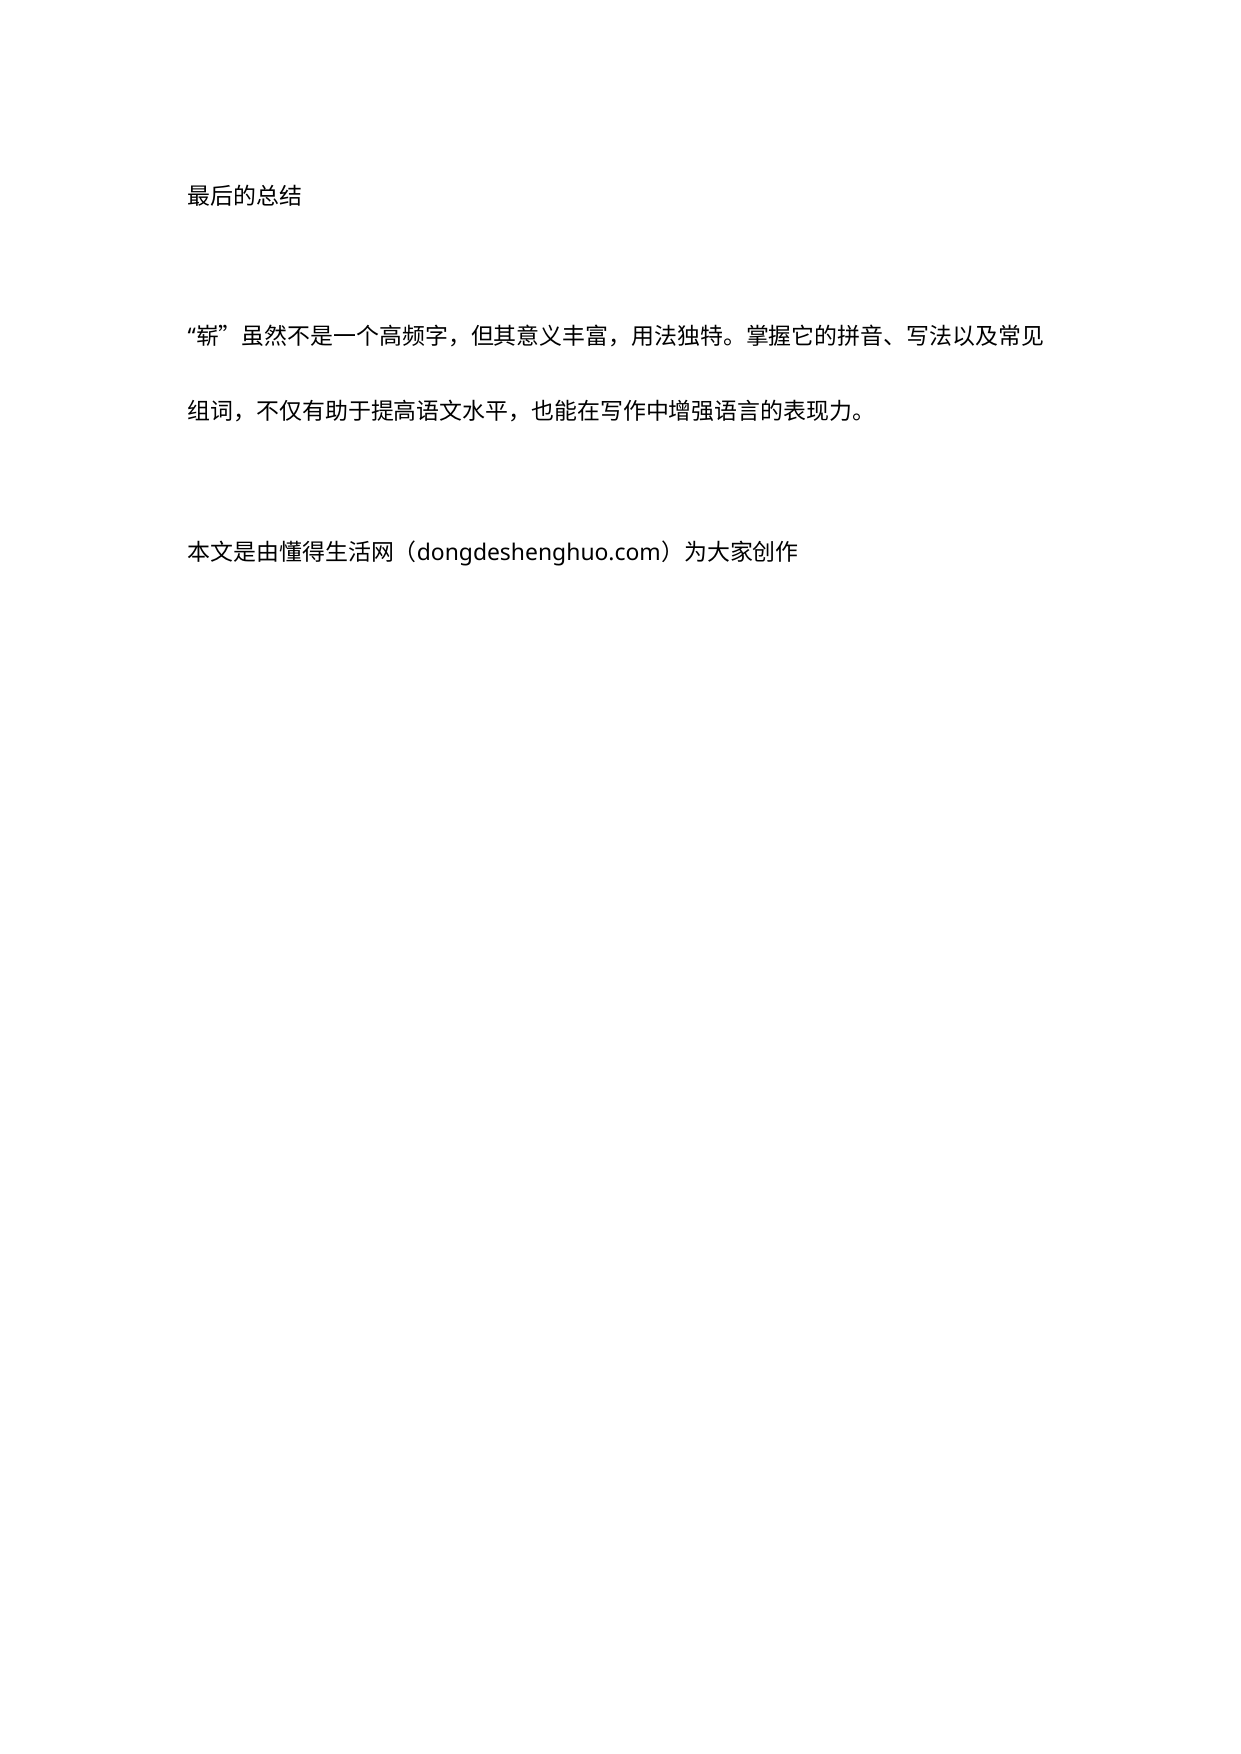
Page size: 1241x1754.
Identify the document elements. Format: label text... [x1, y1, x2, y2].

text 本文是由懂得生活网（dongdeshenghuo.com）为大家创作 [187, 517, 1053, 582]
text “崭”虽然不是一个高频字，但其意义丰富，用法独特。掌握它的拼音、写法以及常见组词，不仅有助于提高语文水平，也能在写作中增强语言的表现力。 [187, 302, 1053, 442]
text 最后的总结 [187, 162, 1053, 227]
